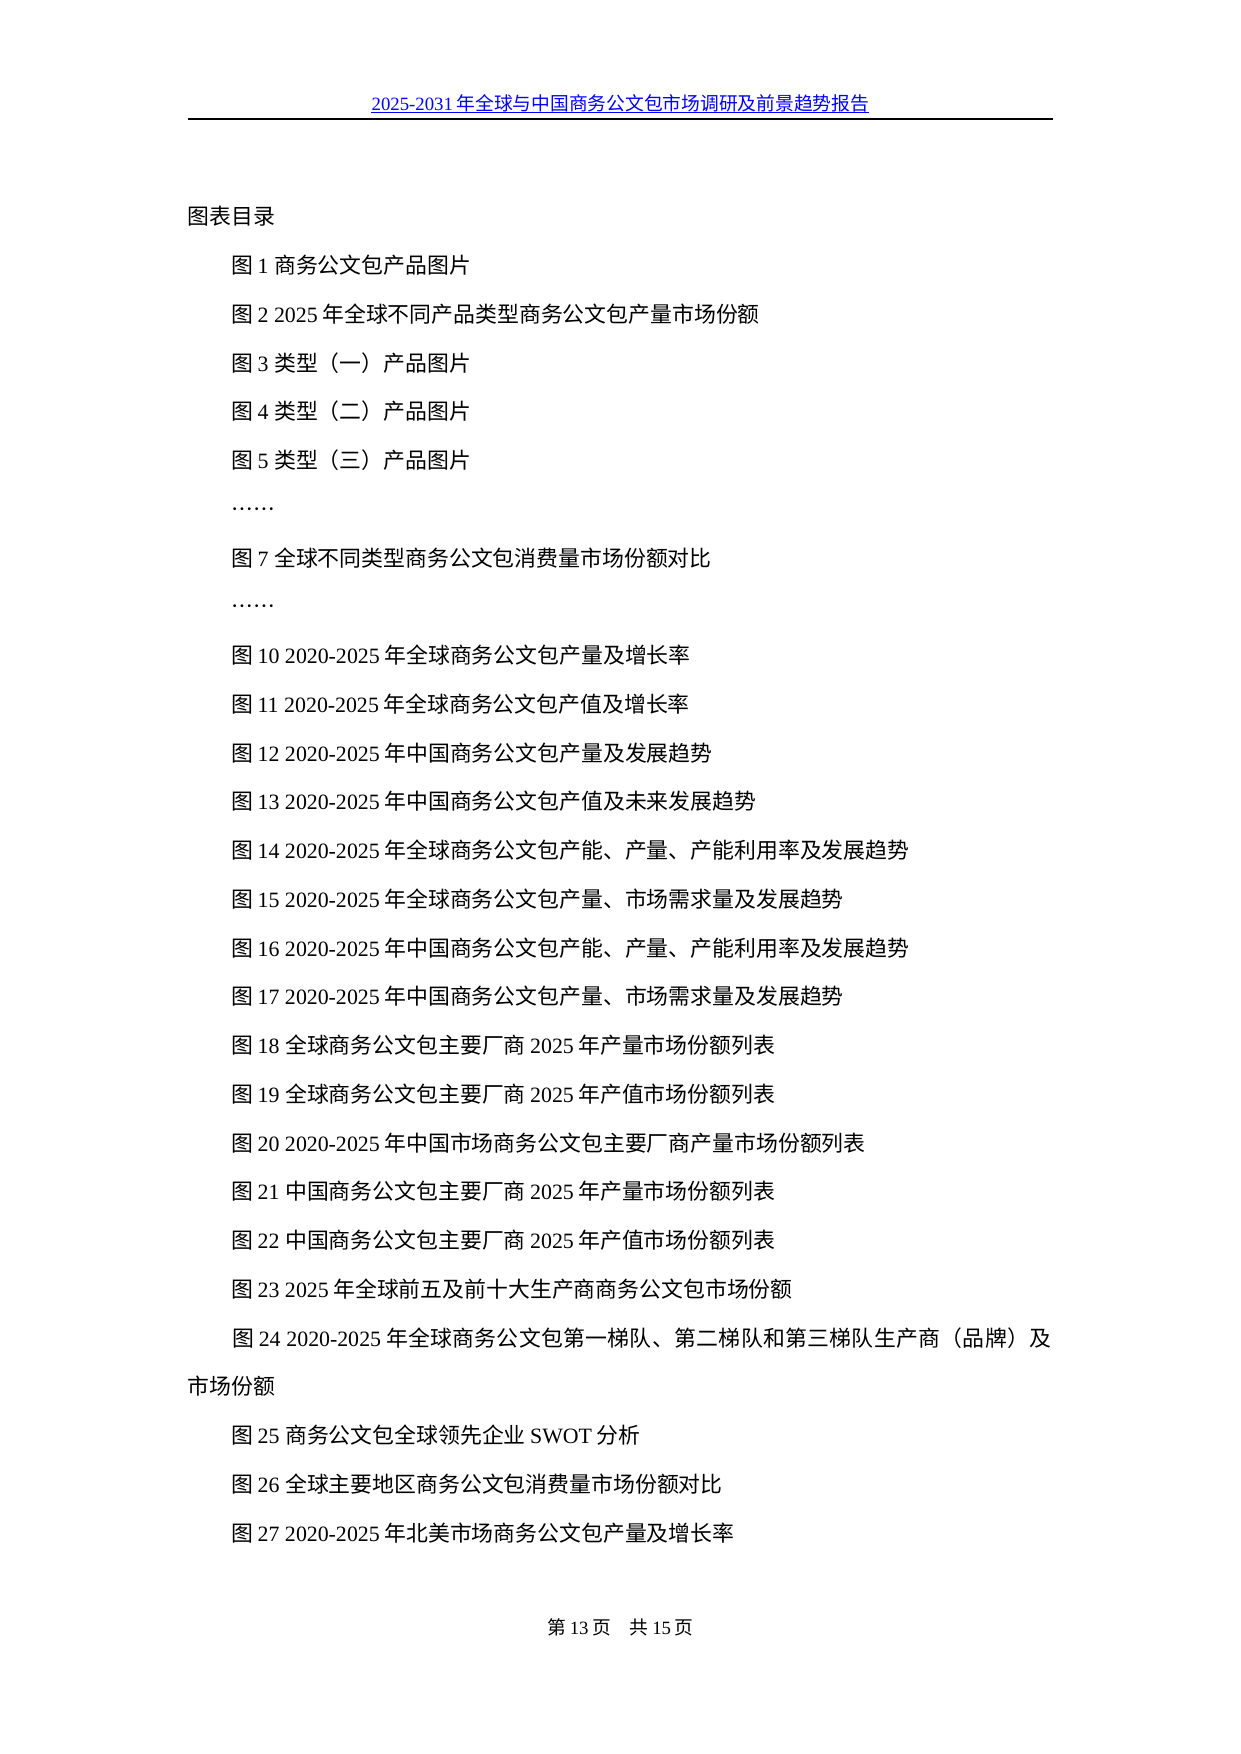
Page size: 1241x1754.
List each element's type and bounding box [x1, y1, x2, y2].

text [187, 150, 1053, 1548]
